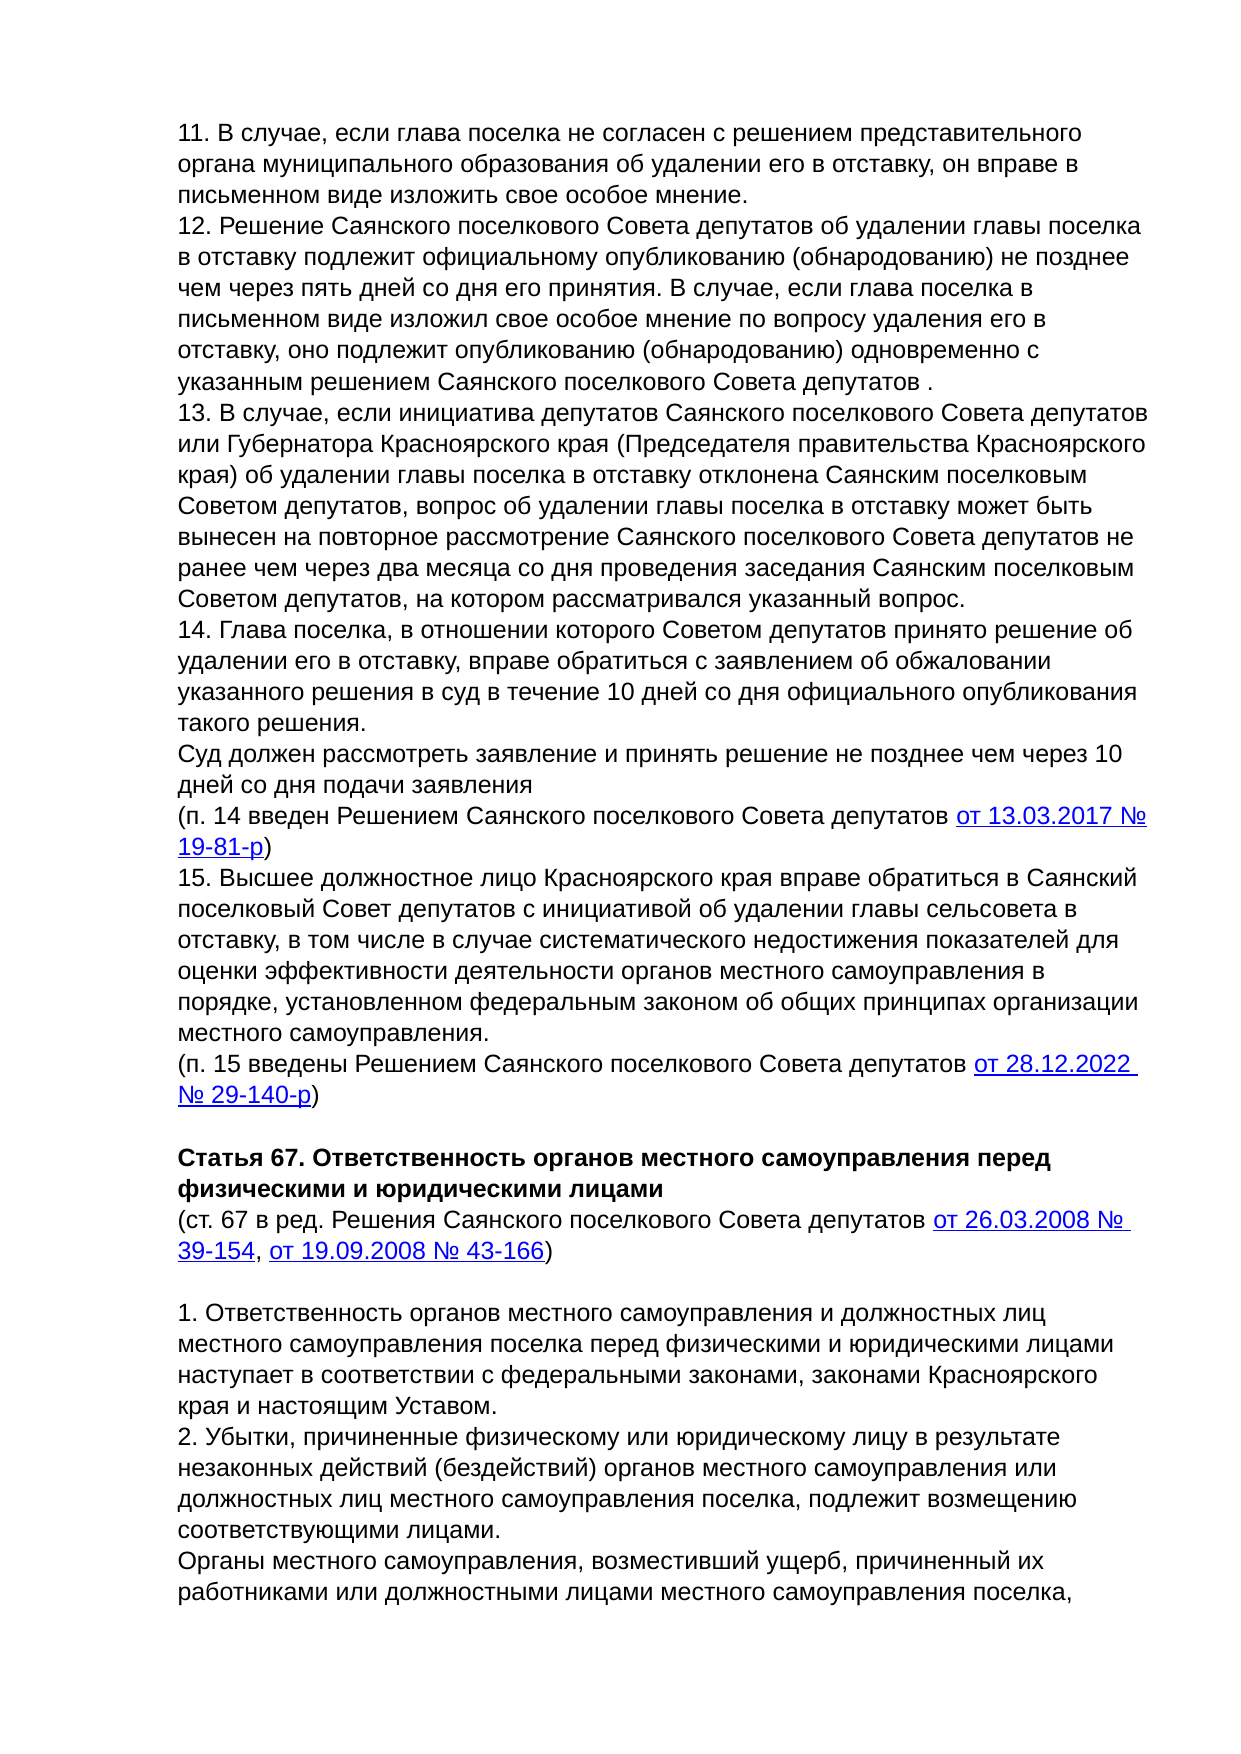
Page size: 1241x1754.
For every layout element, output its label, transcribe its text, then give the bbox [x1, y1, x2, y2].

text 14. Глава поселка, в отношении которого Советом депутатов принято решение об удалении его в отставку, вправе обратиться с заявлением об обжаловании указанного решения в суд в течение 10 дней со дня официального опубликования такого решения. [177, 615, 1152, 737]
text (п. 14 введен Решением Саянского поселкового Совета депутатов от 13.03.2017 № 19-81-р) [177, 801, 1152, 861]
text 2. Убытки, причиненные физическому или юридическому лицу в результате незаконных действий (бездействий) органов местного самоуправления или должностных лиц местного самоуправления поселка, подлежит возмещению соответствующими лицами. [177, 1422, 1152, 1544]
text 12. Решение Саянского поселкового Совета депутатов об удалении главы поселка в отставку подлежит официальному опубликованию (обнародованию) не позднее чем через пять дней со дня его принятия. В случае, если глава поселка в письменном виде изложил свое особое мнение по вопросу удаления его в отставку, оно подлежит опубликованию (обнародованию) одновременно с указанным решением Саянского поселкового Совета депутатов . [177, 211, 1152, 395]
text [177, 1546, 1152, 1606]
text 1. Ответственность органов местного самоуправления и должностных лиц местного самоуправления поселка перед физическими и юридическими лицами наступает в соответствии с федеральными законами, законами Красноярского края и настоящим Уставом. [177, 1298, 1152, 1419]
text 13. В случае, если инициатива депутатов Саянского поселкового Совета депутатов или Губернатора Красноярского края (Председателя правительства Красноярского края) об удалении главы поселка в отставку отклонена Саянским поселковым Советом депутатов, вопрос об удалении главы поселка в отставку может быть вынесен на повторное рассмотрение Саянского поселкового Совета депутатов не ранее чем через два месяца со дня проведения заседания Саянским поселковым Советом депутатов, на котором рассматривался указанный вопрос. [177, 397, 1152, 612]
text (ст. 67 в ред. Решения Саянского поселкового Совета депутатов от 26.03.2008 № 39-154, от 19.09.2008 № 43-166) [177, 1204, 1152, 1264]
text 15. Высшее должностное лицо Красноярского края вправе обратиться в Саянский поселковый Совет депутатов с инициативой об удалении главы сельсовета в отставку, в том числе в случае систематического недостижения показателей для оценки эффективности деятельности органов местного самоуправления в порядке, установленном федеральным законом об общих принципах организации местного самоуправления. [177, 863, 1152, 1047]
text (п. 15 введены Решением Саянского поселкового Совета депутатов от 28.12.2022 № 29-140-р) [177, 1049, 1152, 1109]
text Суд должен рассмотреть заявление и принять решение не позднее чем через 10 дней со дня подачи заявления [177, 739, 1152, 799]
text 11. В случае, если глава поселка не согласен с решением представительного органа муниципального образования об удалении его в отставку, он вправе в письменном виде изложить свое особое мнение. [177, 118, 1152, 209]
text Статья 67. Ответственность органов местного самоуправления перед физическими и юридическими лицами [177, 1142, 1152, 1202]
